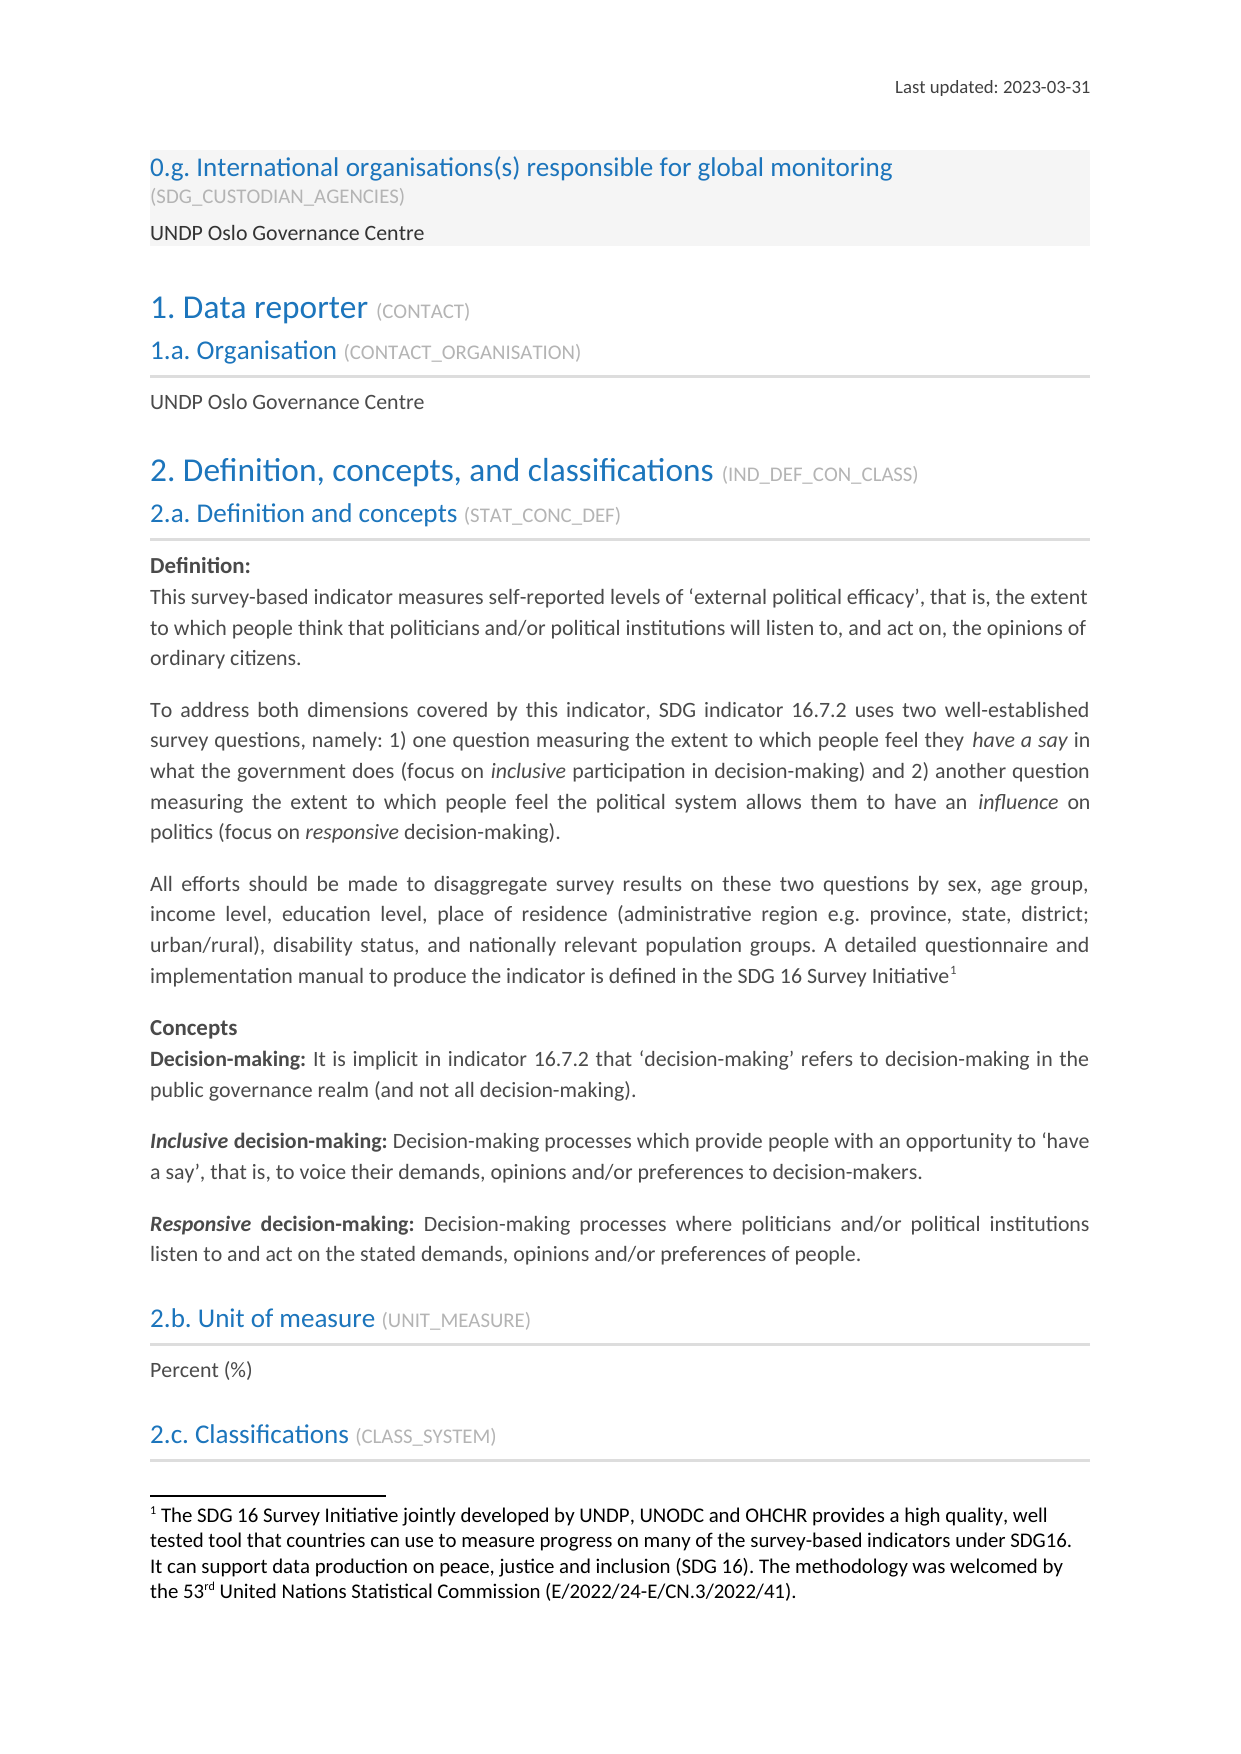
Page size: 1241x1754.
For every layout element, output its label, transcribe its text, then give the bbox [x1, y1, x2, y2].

text 1.a. Organisation (CONTACT_ORGANISATION) [150, 333, 1090, 375]
text 1. Data reporter (CONTACT) [150, 287, 1090, 327]
text 2. Definition, concepts, and classifications (IND_DEF_CON_CLASS) [150, 449, 1090, 490]
text Decision-making: It is implicit in indicator 16.7.2 that ‘decision-making’ refers to decision-making in the public governance realm (and not all decision-making). [150, 1046, 1090, 1103]
text Responsive decision-making: Decision-making processes where politicians and/or political institutions listen to and act on the stated demands, opinions and/or preferences of people. [150, 1210, 1090, 1267]
text 2.b. Unit of measure (UNIT_MEASURE) [150, 1302, 1090, 1343]
text Concepts [150, 1013, 1090, 1041]
text All efforts should be made to disaggregate survey results on these two questions by sex, age group, income level, education level, place of residence (administrative region e.g. province, state, district; urban/rural), disability status, and nationally relevant population groups. A detailed questionnaire and implementation manual to produce the indicator is defined in the SDG 16 Survey Initiative [150, 870, 1090, 988]
text UNDP Oslo Governance Centre [150, 388, 1090, 415]
text Percent (%) [150, 1356, 1090, 1383]
text This survey-based indicator measures self-reported levels of ‘external political efficacy’, that is, the extent to which people think that politicians and/or political institutions will listen to, and act on, the opinions of ordinary citizens. [150, 583, 1090, 671]
text 0.g. International organisations(s) responsible for global monitoring (SDG_CUSTODIAN_AGENCIES) [150, 150, 1090, 208]
text To address both dimensions covered by this indicator, SDG indicator 16.7.2 uses two well-established survey questions, namely: 1) one question measuring the extent to which people feel they have a say in what the government does (focus on inclusive participation in decision-making) and 2) another question measuring the extent to which people feel the political system allows them to have an influence on politics (focus on responsive decision-making). [150, 696, 1090, 845]
text 2.a. Definition and concepts (STAT_CONC_DEF) [150, 496, 1090, 538]
text 2.c. Classifications (CLASS_SYSTEM) [150, 1418, 1090, 1459]
text Inclusive decision-making: Decision-making processes which provide people with an opportunity to ‘have a say’, that is, to voice their demands, opinions and/or preferences to decision-makers. [150, 1128, 1090, 1185]
text Definition: [150, 551, 1090, 579]
text UNDP Oslo Governance Centre [150, 219, 1090, 246]
